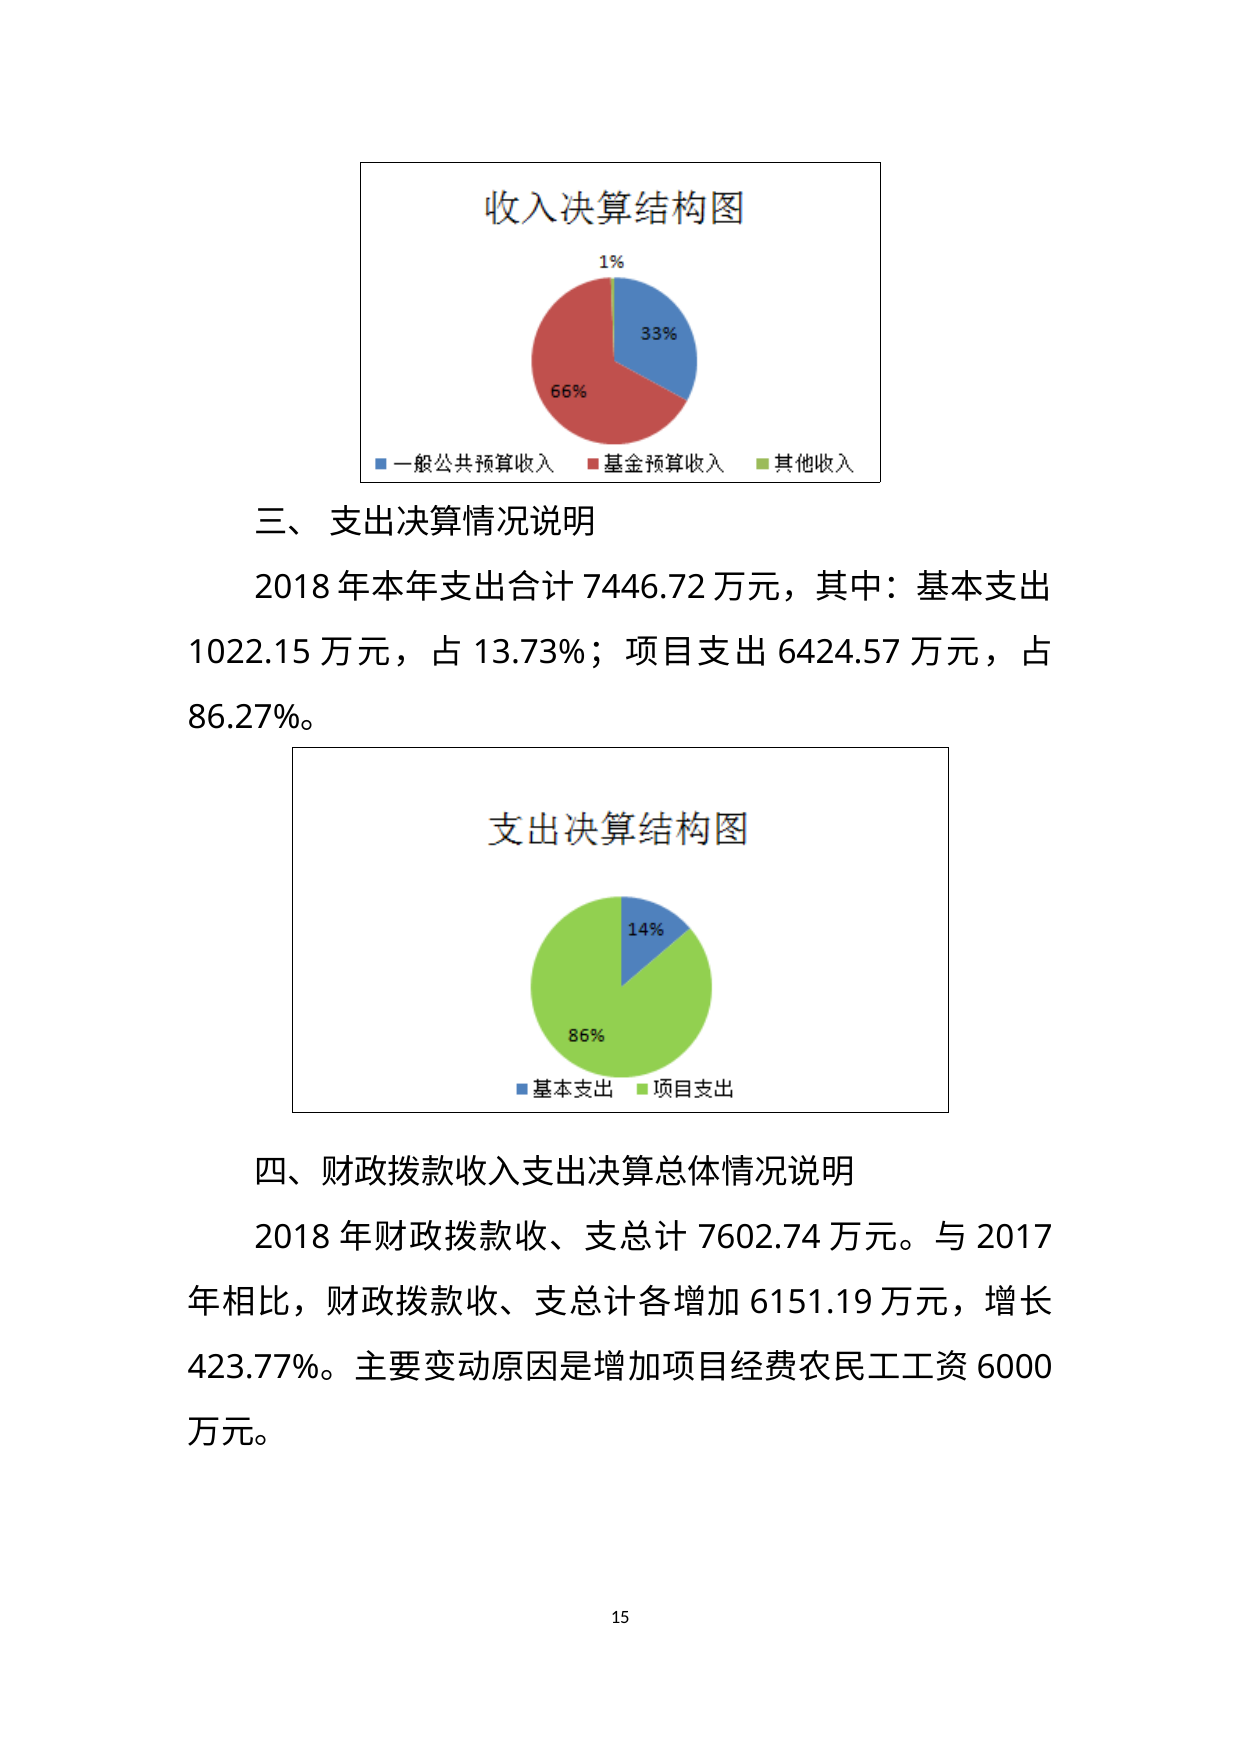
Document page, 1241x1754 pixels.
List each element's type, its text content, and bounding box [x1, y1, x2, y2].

text 2018年本年支出合计7446.72万元，其中：基本支出1022.15万元，占13.73%；项目支出6424.57万元，占86.27%。 [187, 552, 1053, 747]
picture [361, 163, 880, 482]
text 四、财政拨款收入支出决算总体情况说明 [187, 1137, 1053, 1202]
picture [293, 748, 948, 1112]
list 支出决算情况说明 [254, 487, 1053, 552]
text 2018年财政拨款收、支总计7602.74万元。与2017年相比，财政拨款收、支总计各增加6151.19万元，增长423.77%。主要变动原因是增加项目经费农民工工资6000万元。 [187, 1202, 1053, 1462]
